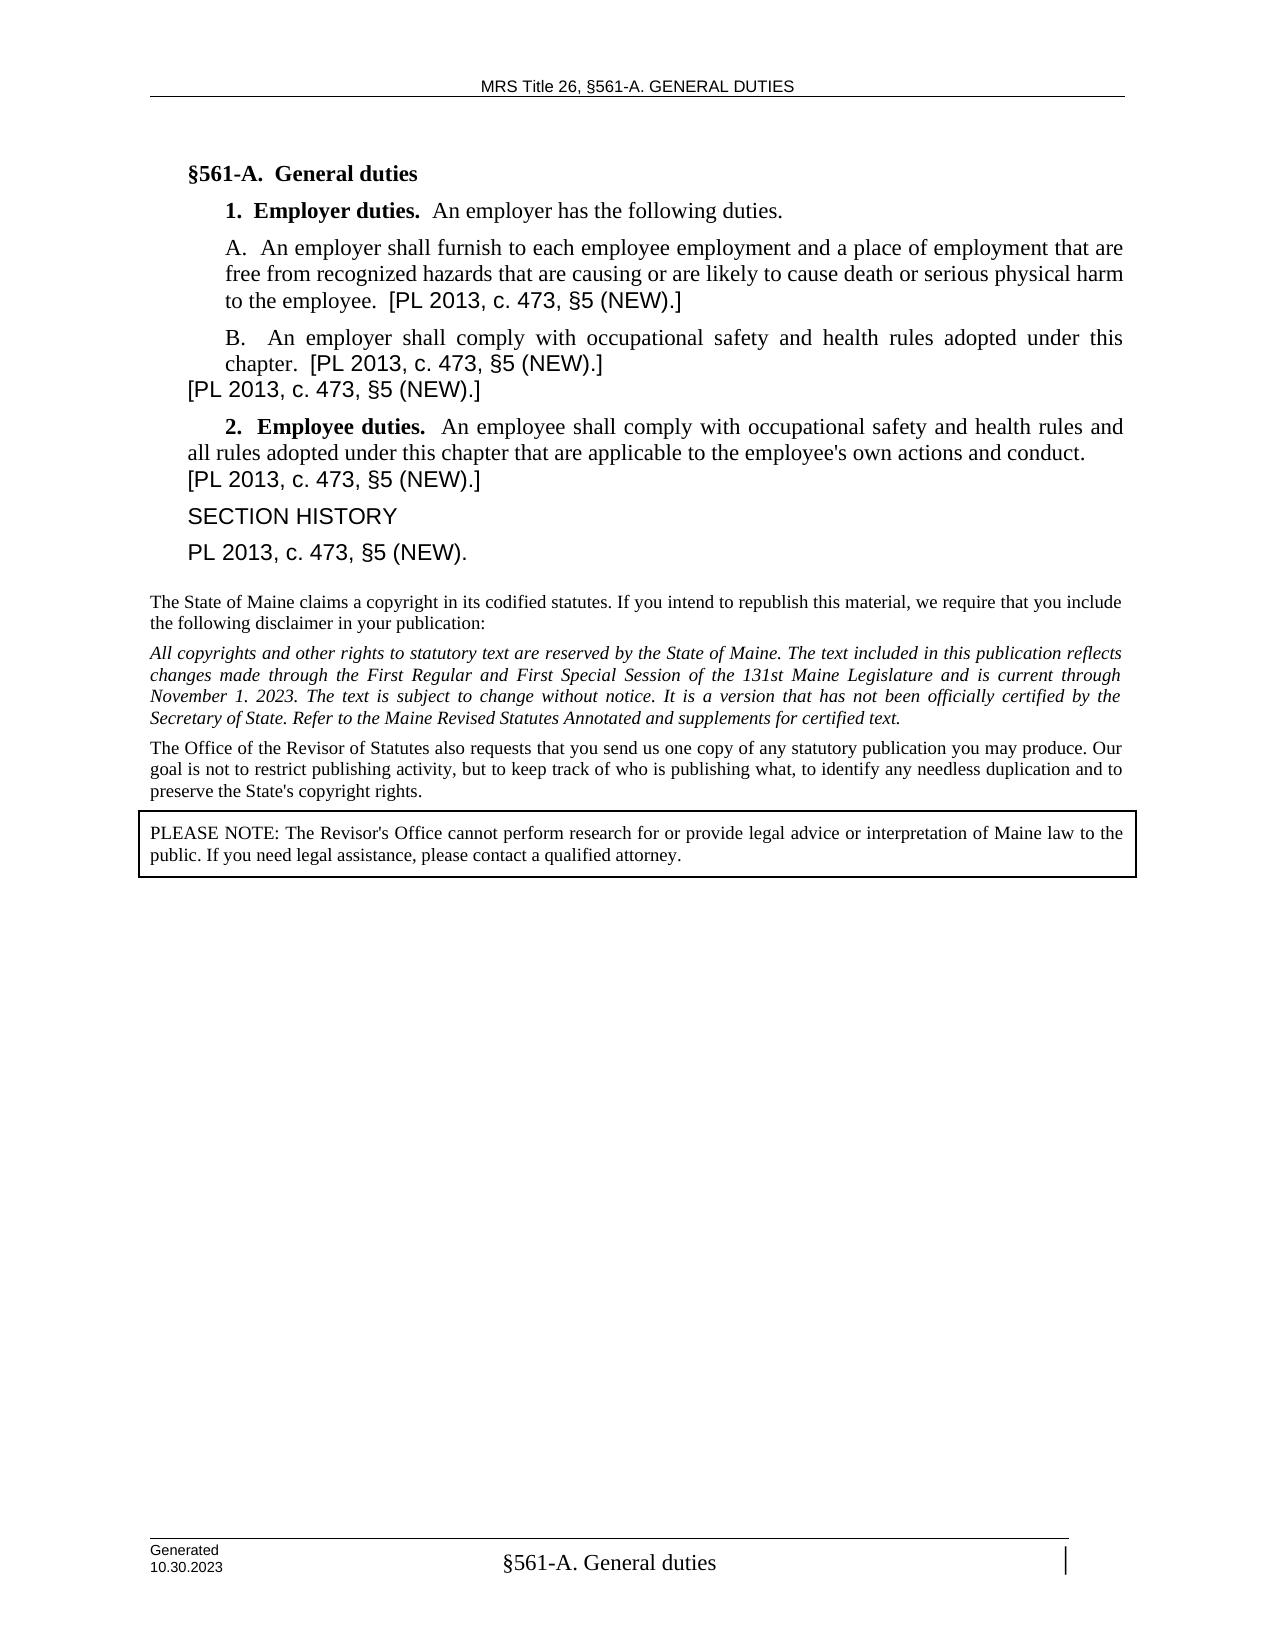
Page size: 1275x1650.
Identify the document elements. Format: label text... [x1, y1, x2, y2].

text [PL 2013, c. 473, §5 (NEW).] [187, 466, 1125, 492]
text PL 2013, c. 473, §5 (NEW). [187, 539, 1125, 566]
text PLEASE NOTE: The Revisor's Office cannot perform research for or provide legal advice or interpretation of Maine law to the public. If you need legal assistance, please contact a qualified attorney. [140, 812, 1135, 876]
text The Office of the Revisor of Statutes also requests that you send us one copy of any statutory publication you may produce. Our goal is not to restrict publishing activity, but to keep track of who is publishing what, to identify any needless duplication and to preserve the State's copyright rights. [150, 737, 1125, 801]
text The State of Maine claims a copyright in its codified statutes. If you intend to republish this material, we require that you include the following disclaimer in your publication: [150, 591, 1125, 634]
text §561-A. General duties [187, 160, 1125, 187]
text 2. Employee duties. An employee shall comply with occupational safety and health rules and all rules adopted under this chapter that are applicable to the employee's own actions and conduct. [187, 413, 1125, 466]
text 1. Employer duties. An employer has the following duties. [187, 197, 1125, 223]
text B. An employer shall comply with occupational safety and health rules adopted under this chapter. [PL 2013, c. 473, §5 (NEW).] [225, 323, 1125, 376]
text All copyrights and other rights to statutory text are reserved by the State of Maine. The text included in this publication reflects changes made through the First Regular and First Special Session of the 131st Maine Legislature and is current through November 1. 2023 . The text is subject to change without notice. It is a version that has not been officially certified by the Secretary of State. Refer to the Maine Revised Statutes Annotated and supplements for certified text. [150, 642, 1125, 728]
text SECTION HISTORY [187, 503, 1125, 529]
text [PL 2013, c. 473, §5 (NEW).] [187, 376, 1125, 403]
text A. An employer shall furnish to each employee employment and a place of employment that are free from recognized hazards that are causing or are likely to cause death or serious physical harm to the employee. [PL 2013, c. 473, §5 (NEW).] [225, 234, 1125, 313]
